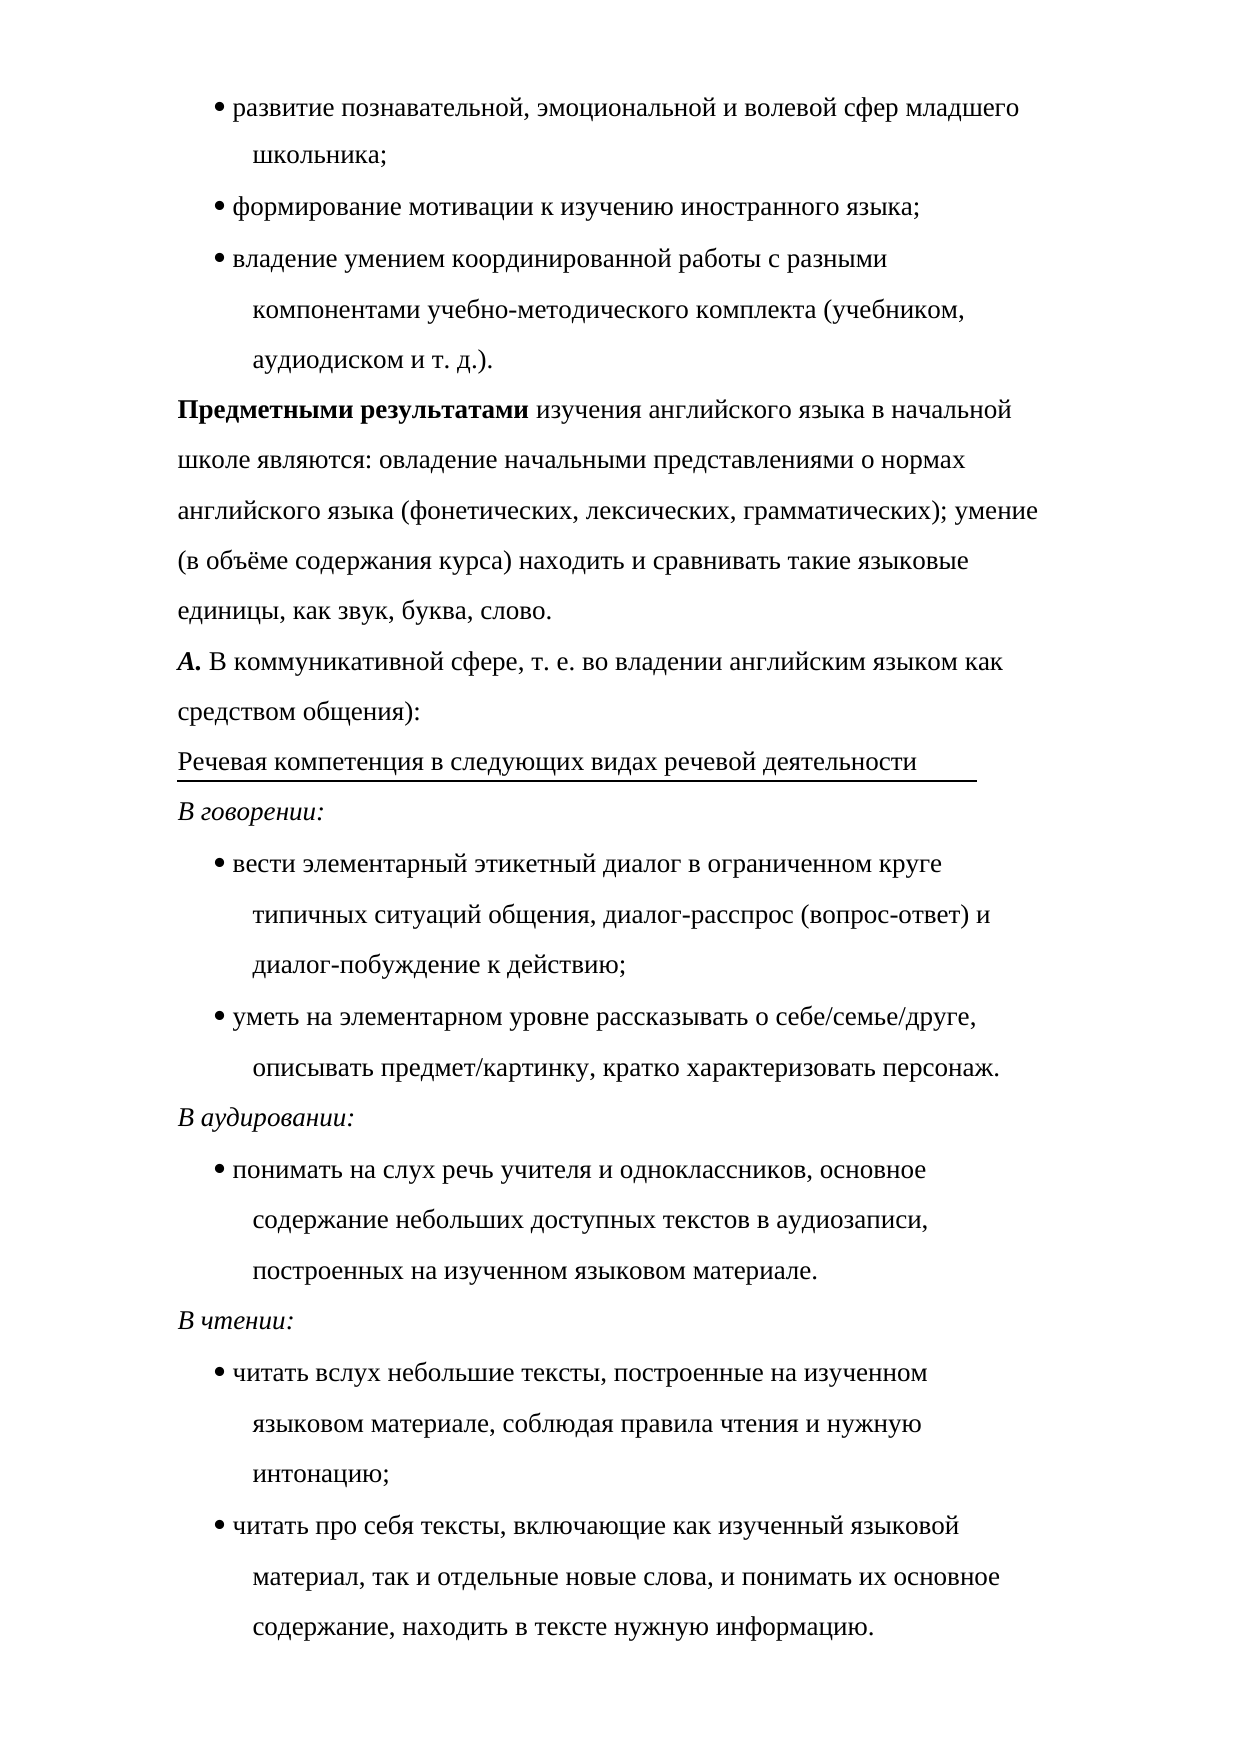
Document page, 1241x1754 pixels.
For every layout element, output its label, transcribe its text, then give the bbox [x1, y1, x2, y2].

text В чтении: [177, 1289, 1240, 1340]
text языковом материале, соблюдая правила чтения и нужную [252, 1392, 1240, 1442]
text (в объёме содержания курса) находить и сравнивать такие языковые [177, 529, 1240, 579]
text построенных на изученном языковом материале. [252, 1239, 1240, 1289]
text  понимать на слух речь учителя и одноклассников, основное [215, 1137, 1240, 1189]
text описывать предмет/картинку, кратко характеризовать персонаж. [252, 1036, 1240, 1086]
text школе являются: овладение начальными представлениями о нормах [177, 429, 1240, 479]
text Предметными результатами изучения английского языка в начальной [177, 378, 1240, 429]
text В аудировании: [177, 1086, 1240, 1137]
text А. В коммуникативной сфере, т. е. во владении английским языком как [177, 630, 1240, 680]
text школьника; [252, 123, 1240, 173]
text интонацию; [252, 1442, 1240, 1492]
text материал, так и отдельные новые слова, и понимать их основное [252, 1545, 1240, 1595]
text английского языка (фонетических, лексических, грамматических); умение [177, 479, 1240, 529]
text В говорении: [177, 780, 1240, 831]
text содержание небольших доступных текстов в аудиозаписи, [252, 1189, 1240, 1239]
text  формирование мотивации к изучению иностранного языка; [215, 173, 1240, 226]
text единицы, как звук, буква, слово. [177, 579, 1240, 630]
text  читать вслух небольшие тексты, построенные на изученном [215, 1340, 1240, 1392]
text  развитие познавательной, эмоциональной и волевой сфер младшего [215, 87, 1240, 123]
text содержание, находить в тексте нужную информацию. [252, 1595, 1240, 1645]
text аудиодиском и т. д.). [252, 328, 1240, 378]
text средством общения): [177, 680, 1240, 730]
text компонентами учебно-методического комплекта (учебником, [252, 278, 1240, 328]
text  владение умением координированной работы с разными [215, 226, 1240, 278]
text  уметь на элементарном уровне рассказывать о себе/семье/друге, [215, 983, 1240, 1036]
text типичных ситуаций общения, диалог-расспрос (вопрос-ответ) и [252, 883, 1240, 933]
text Речевая компетенция в следующих видах речевой деятельности [177, 730, 1240, 780]
text  читать про себя тексты, включающие как изученный языковой [215, 1492, 1240, 1545]
text  вести элементарный этикетный диалог в ограниченном круге [215, 831, 1240, 883]
text диалог-побуждение к действию; [252, 933, 1240, 983]
